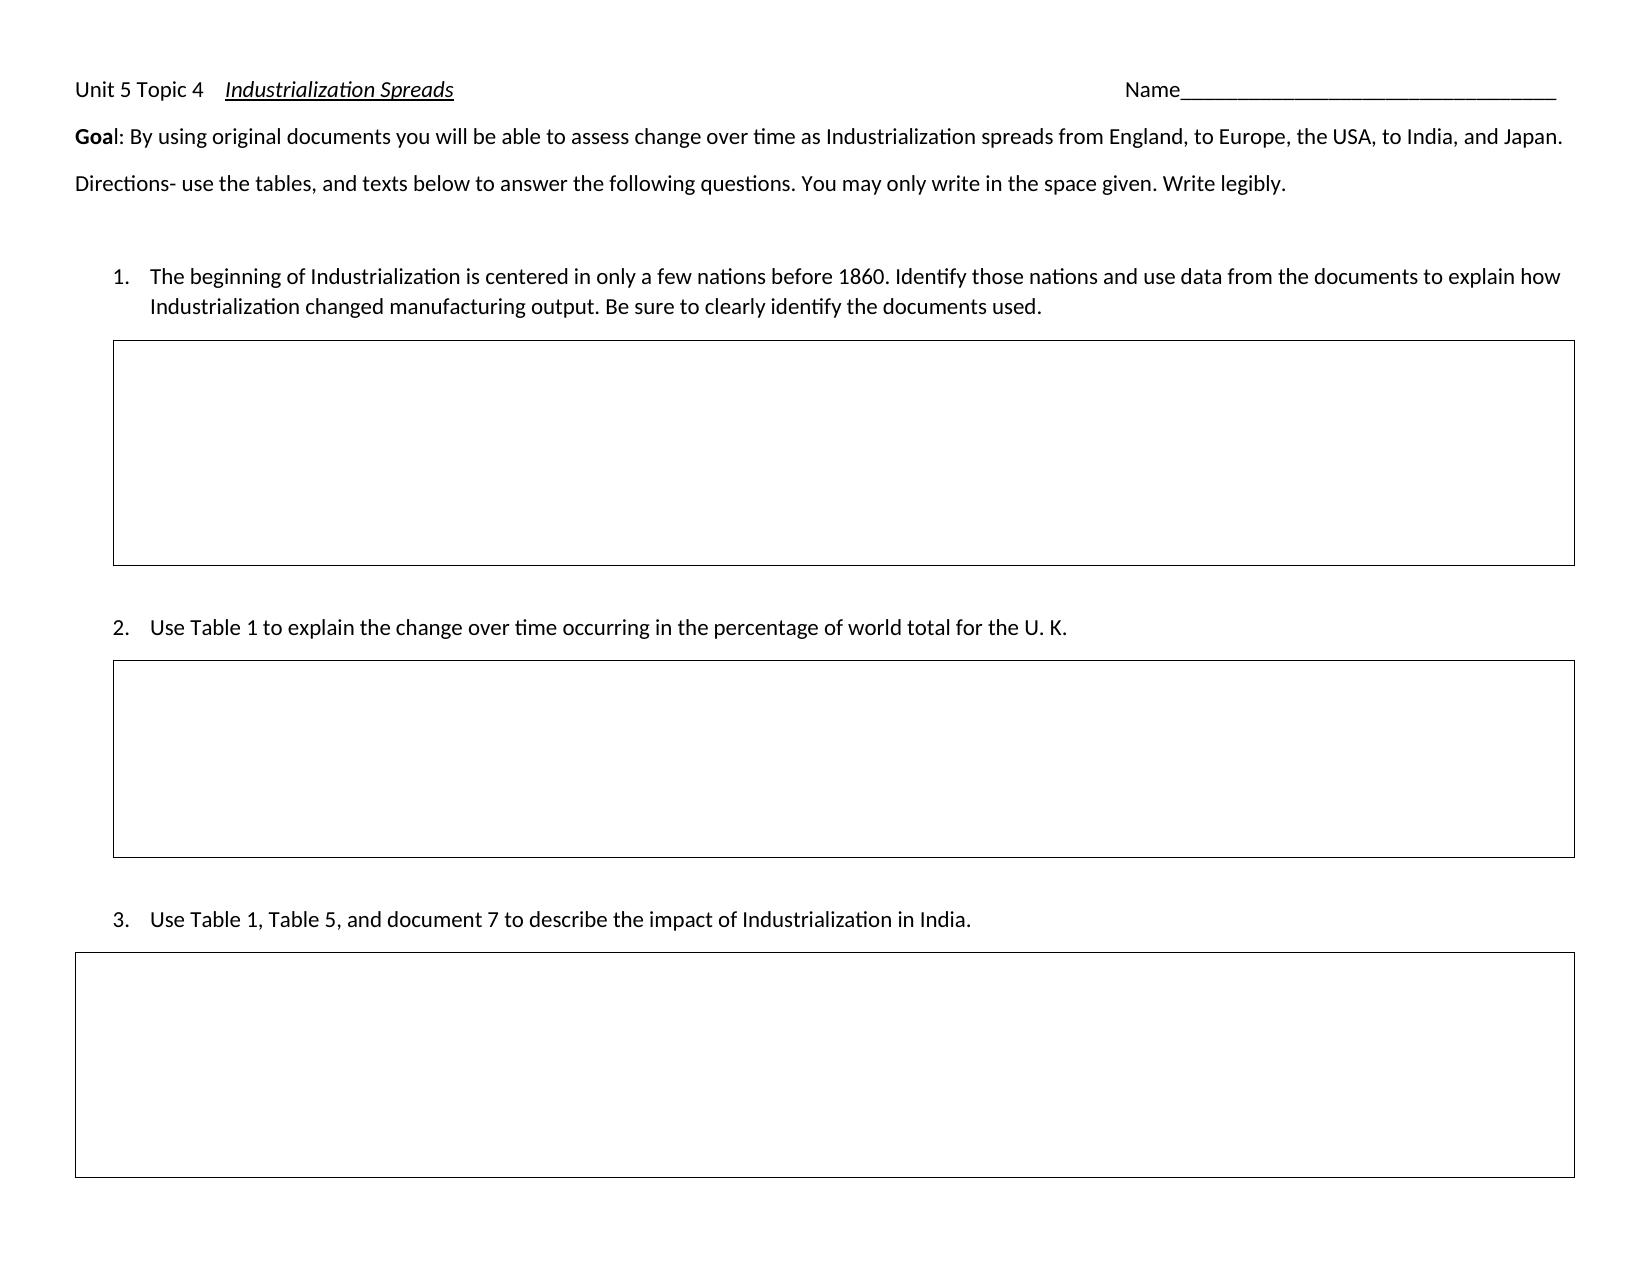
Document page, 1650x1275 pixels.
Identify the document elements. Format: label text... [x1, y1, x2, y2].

text Directions- use the tables, and texts below to answer the following questions. You may only write in the space given. Write legibly. [75, 169, 1575, 197]
list Use Table 1, Table 5, and document 7 to describe the impact of Industrialization in India. [112, 905, 1575, 933]
list Use Table 1 to explain the change over time occurring in the percentage of world total for the U. K. [112, 613, 1575, 641]
table_header [76, 953, 1574, 1177]
text Unit 5 Topic 4 Industrialization Spreads Name_________________________________ [75, 75, 1575, 103]
table_header [114, 661, 1574, 857]
table_header [114, 341, 1574, 565]
text Goal: By using original documents you will be able to assess change over time as Industrialization spreads from England, to Europe, the USA, to India, and Japan. [75, 122, 1575, 150]
list The beginning of Industrialization is centered in only a few nations before 1860. Identify those nations and use data from the documents to explain how Industrialization changed manufacturing output. Be sure to clearly identify the documents used. [112, 262, 1575, 321]
